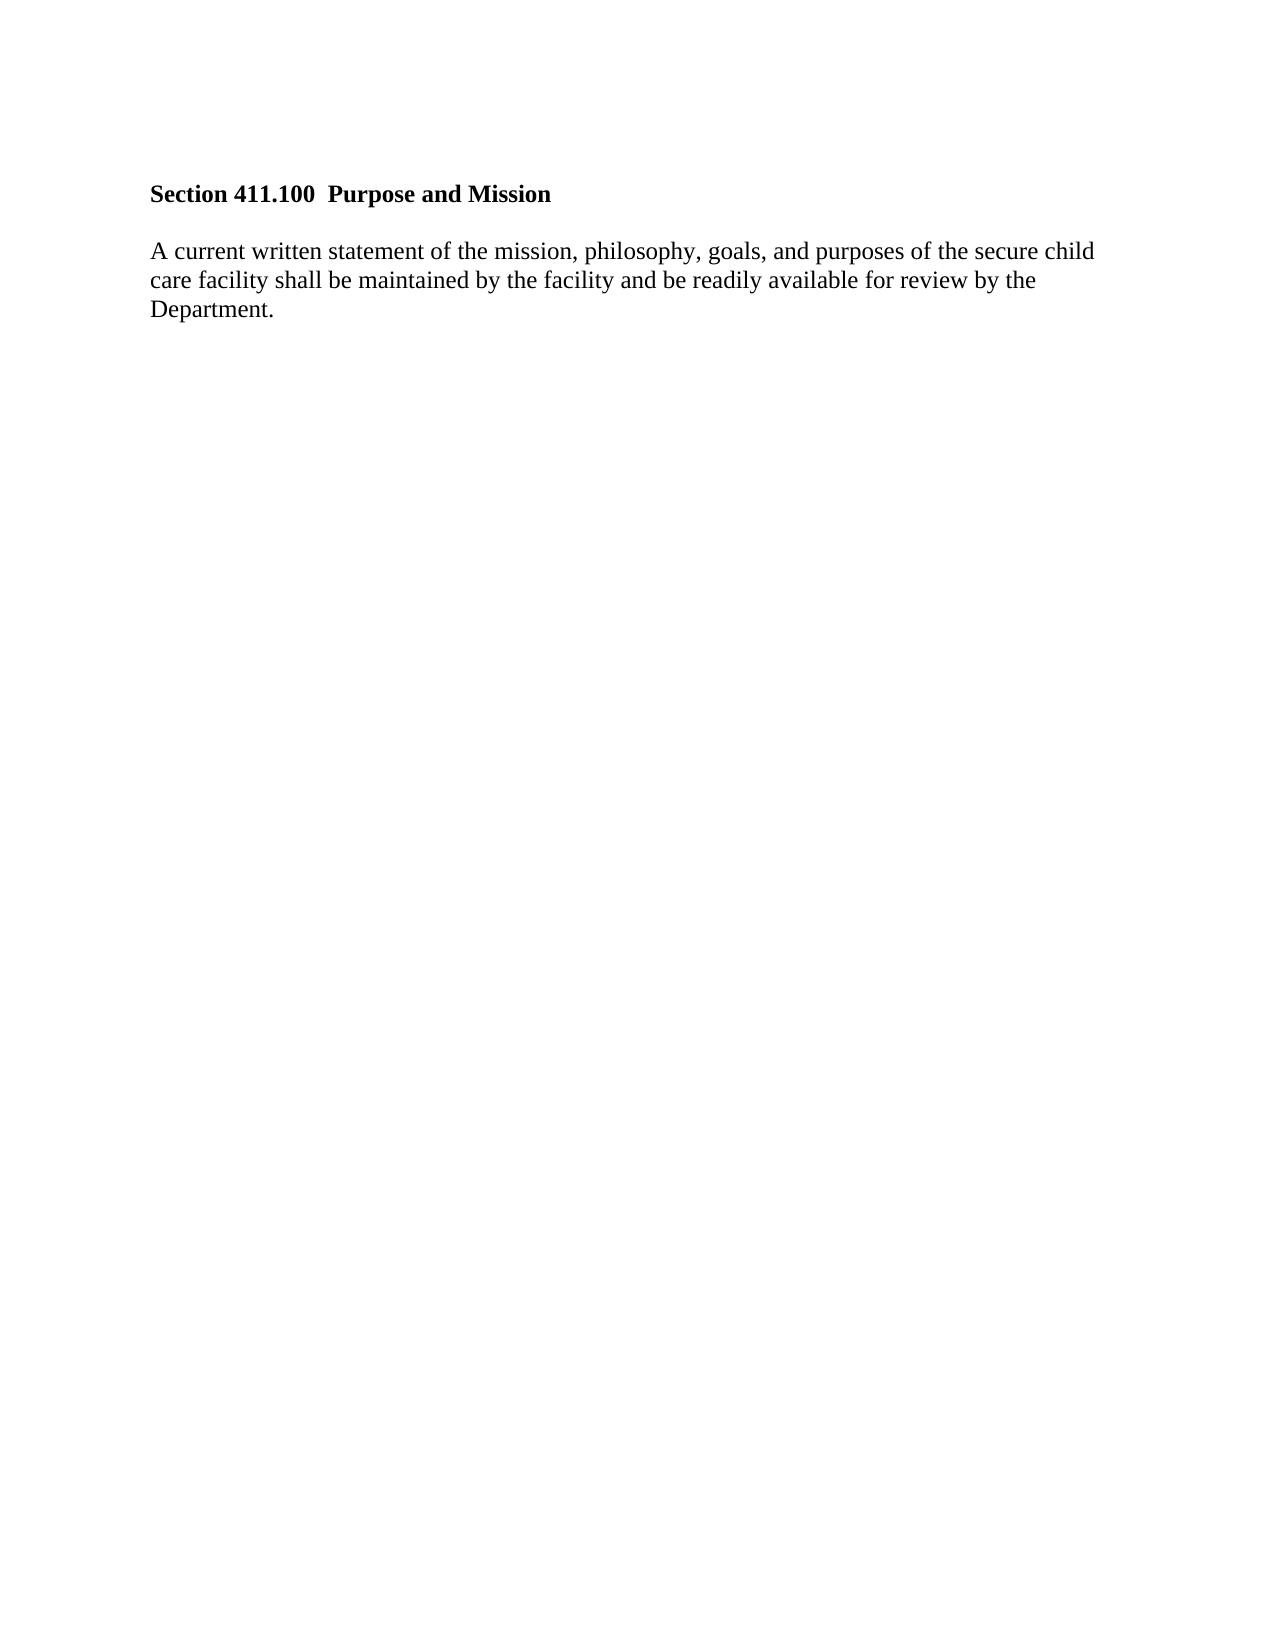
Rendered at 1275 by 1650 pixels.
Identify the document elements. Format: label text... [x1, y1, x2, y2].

text Section 411.100 Purpose and Mission [150, 179, 1125, 207]
text A current written statement of the mission, philosophy, goals, and purposes of the secure child care facility shall be maintained by the facility and be readily available for review by the Department. [150, 236, 1125, 322]
